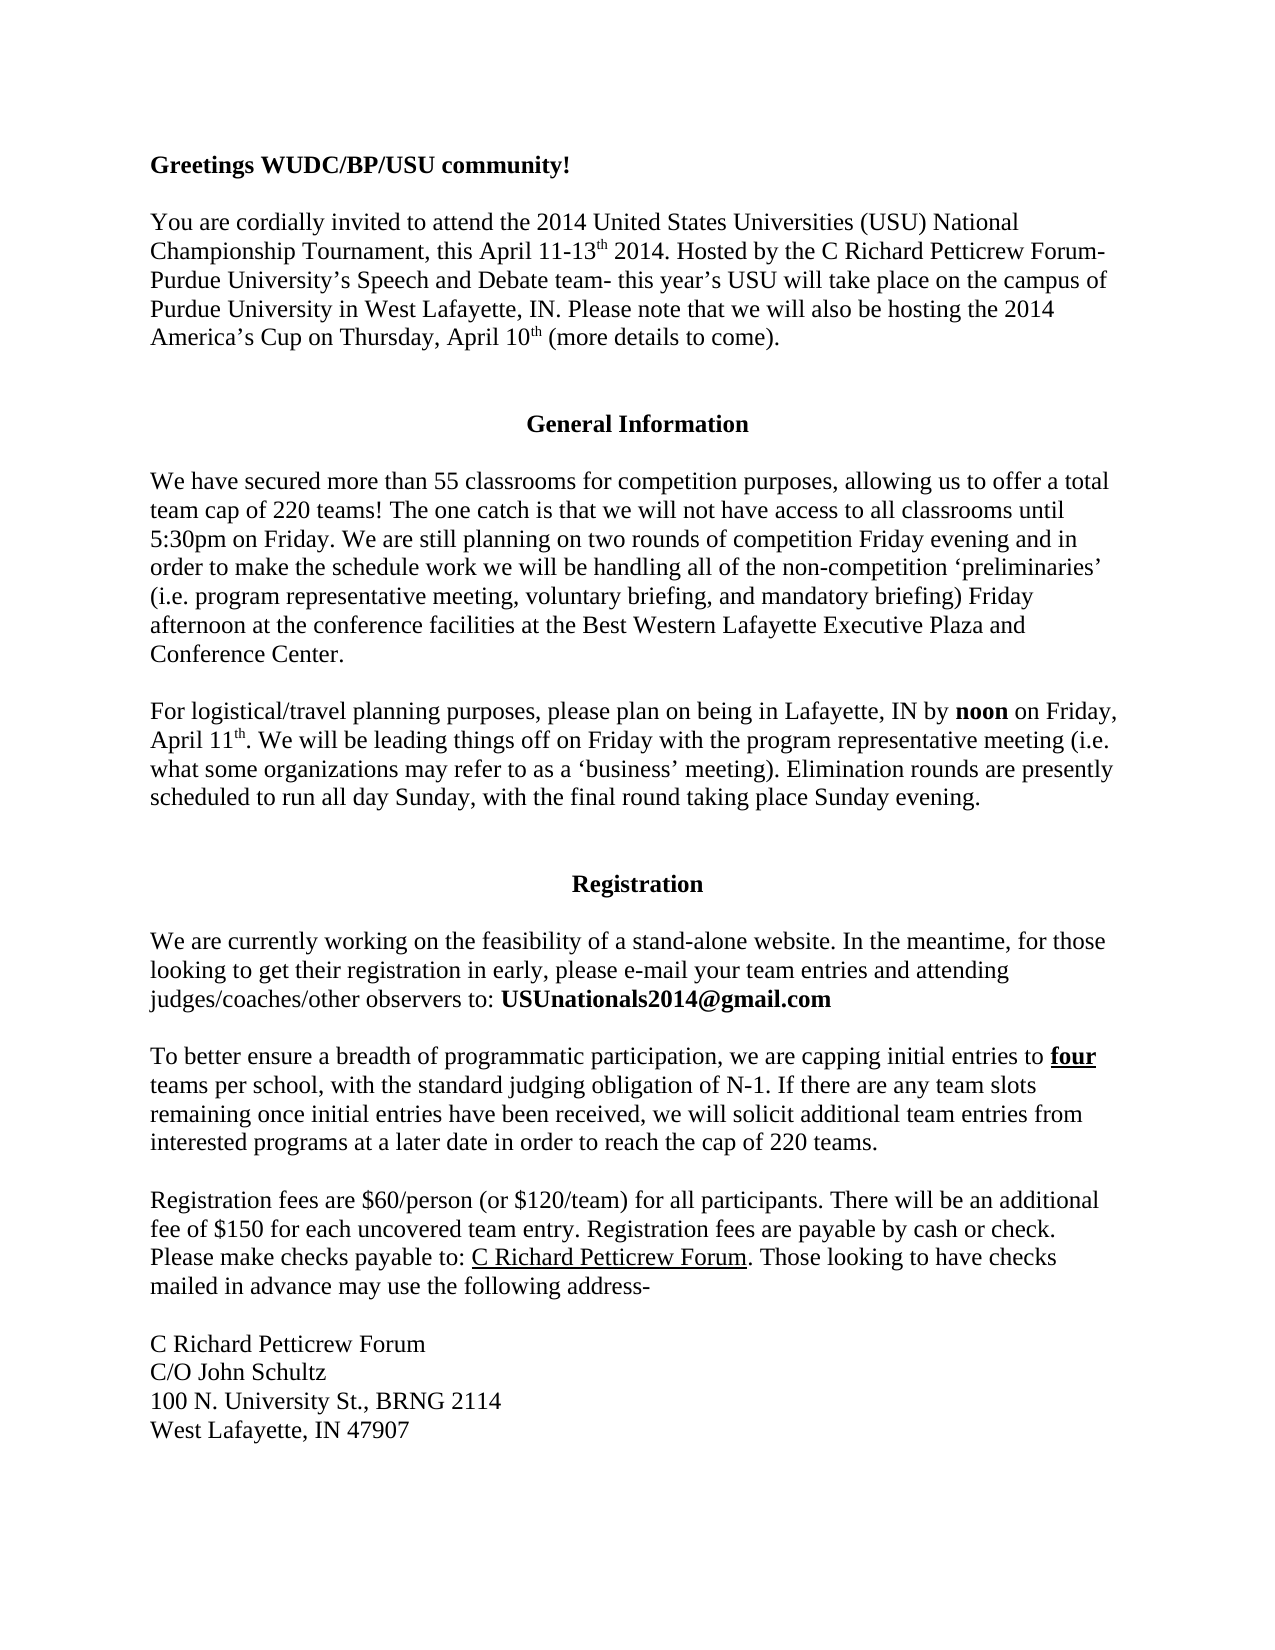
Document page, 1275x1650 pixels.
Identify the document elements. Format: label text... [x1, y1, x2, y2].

text West Lafayette, IN 47907 [150, 1415, 1125, 1444]
text We are currently working on the feasibility of a stand-alone website. In the meantime, for those looking to get their registration in early, please e-mail your team entries and attending judges/coaches/other observers to: USUnationals2014@gmail.com [150, 926, 1125, 1012]
text To better ensure a breadth of programmatic participation, we are capping initial entries to four teams per school, with the standard judging obligation of N-1. If there are any team slots remaining once initial entries have been received, we will solicit additional team entries from interested programs at a later date in order to reach the cap of 220 teams. [150, 1041, 1125, 1156]
text Registration fees are $60/person (or $120/team) for all participants. There will be an additional fee of $150 for each uncovered team entry. Registration fees are payable by cash or check. Please make checks payable to: C Richard Petticrew Forum. Those looking to have checks mailed in advance may use the following address- [150, 1185, 1125, 1300]
text Greetings WUDC/BP/USU community! [150, 150, 1125, 179]
text C Richard Petticrew Forum [150, 1329, 1125, 1357]
text C/O John Schultz [150, 1357, 1125, 1386]
text General Information [150, 409, 1125, 437]
text Registration [150, 869, 1125, 897]
text For logistical/travel planning purposes, please plan on being in Lafayette, IN by noon on Friday, April 11th. We will be leading things off on Friday with the program representative meeting (i.e. what some organizations may refer to as a ‘business’ meeting). Elimination rounds are presently scheduled to run all day Sunday, with the final round taking place Sunday evening. [150, 696, 1125, 811]
text You are cordially invited to attend the 2014 United States Universities (USU) National Championship Tournament, this April 11-13th 2014. Hosted by the C Richard Petticrew Forum- Purdue University’s Speech and Debate team- this year’s USU will take place on the campus of Purdue University in West Lafayette, IN. Please note that we will also be hosting the 2014 America’s Cup on Thursday, April 10th (more details to come). [150, 207, 1125, 351]
text We have secured more than 55 classrooms for competition purposes, allowing us to offer a total team cap of 220 teams! The one catch is that we will not have access to all classrooms until 5:30pm on Friday. We are still planning on two rounds of competition Friday evening and in order to make the schedule work we will be handling all of the non-competition ‘preliminaries’ (i.e. program representative meeting, voluntary briefing, and mandatory briefing) Friday afternoon at the conference facilities at the Best Western Lafayette Executive Plaza and Conference Center. [150, 466, 1125, 667]
text 100 N. University St., BRNG 2114 [150, 1386, 1125, 1415]
